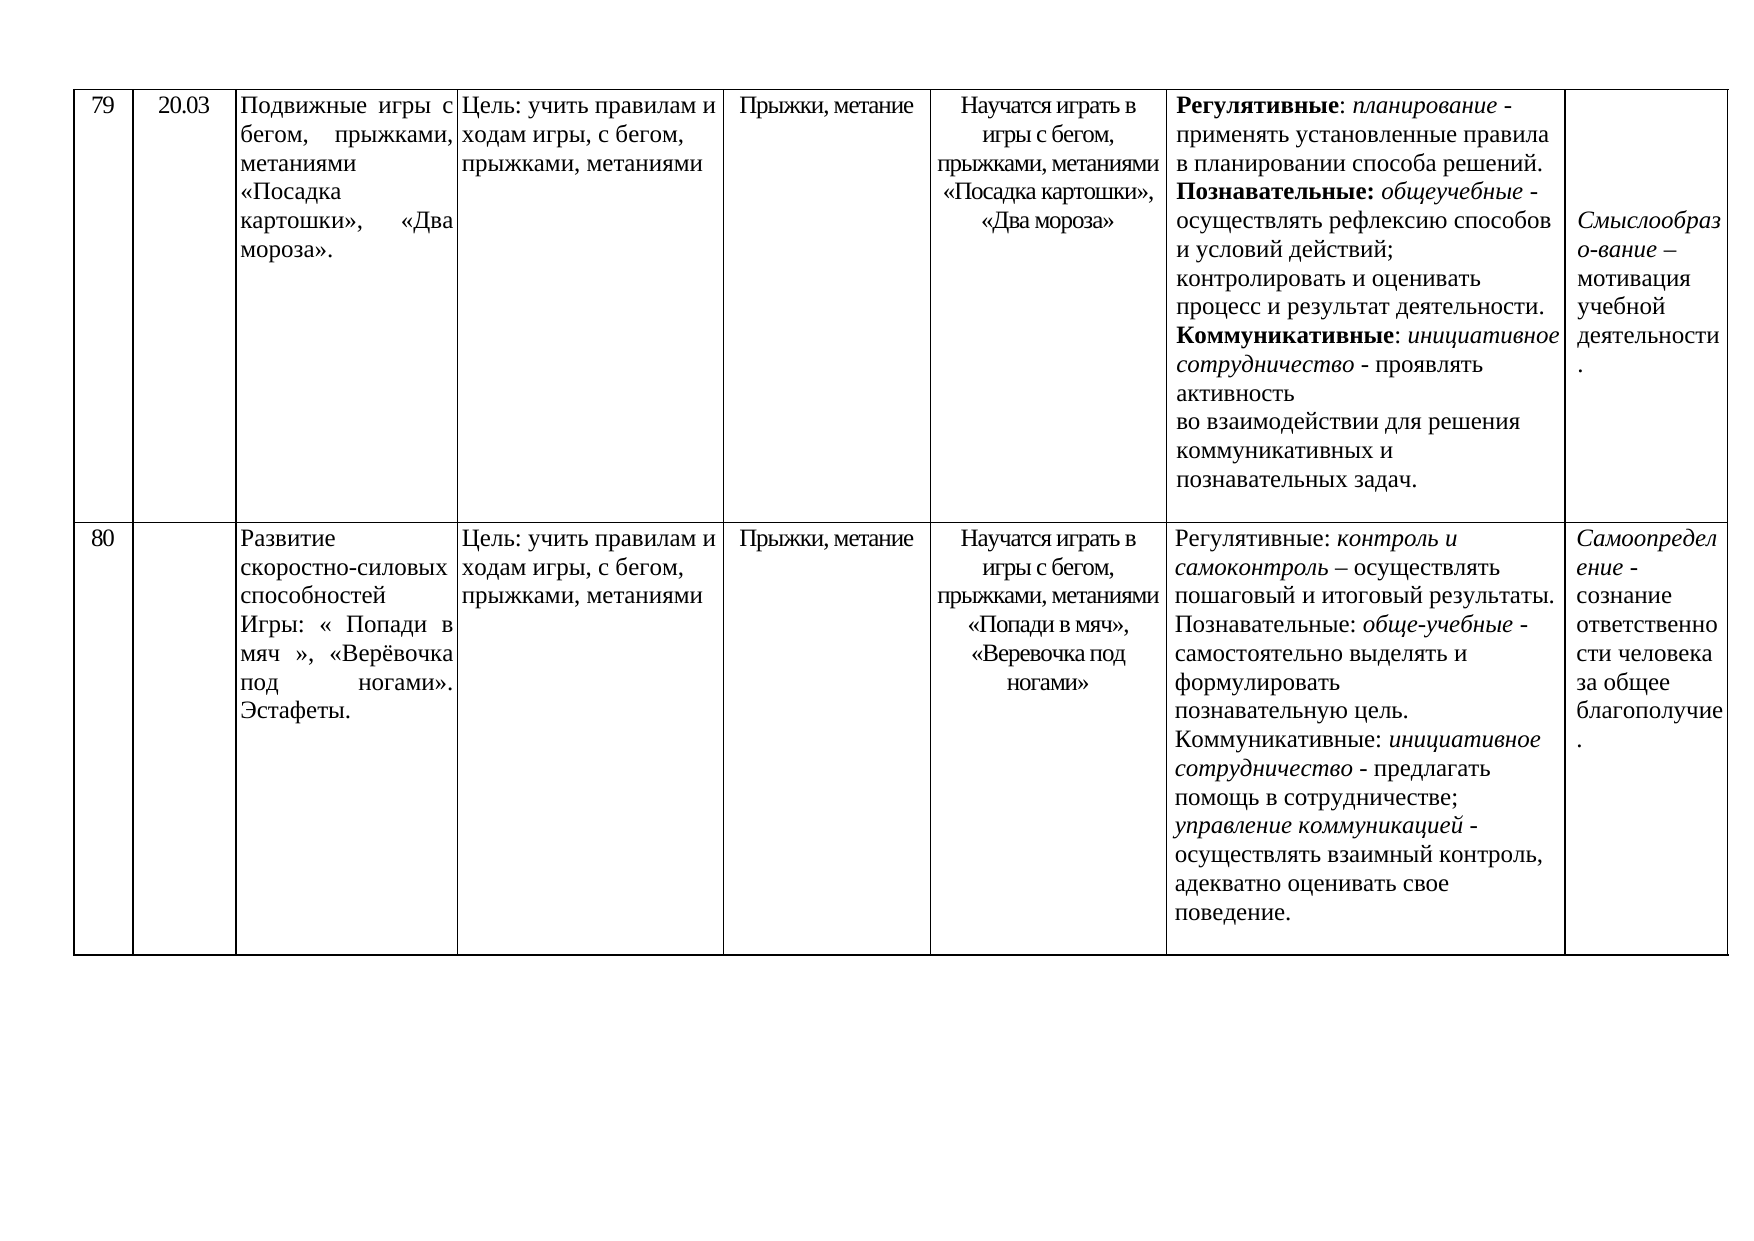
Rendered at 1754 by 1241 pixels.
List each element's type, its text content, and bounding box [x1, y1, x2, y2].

table_cell 20.03 [134, 90, 235, 521]
table_cell Цель: учить правилам и ходам игры, с бегом, прыжками, метаниями [458, 90, 723, 521]
table_cell 79 [75, 90, 132, 521]
table_cell Научатся играть в игры с бегом, прыжками, метаниями «Посадка картошки», «Два мороза» [931, 90, 1166, 521]
table_cell 80 [75, 523, 132, 954]
table_cell Цель: учить правилам и ходам игры, с бегом, прыжками, метаниями [458, 523, 723, 954]
table_cell Регулятивные: планирование - применять установленные правила в планировании способа решений. Познавательные: общеучебные - осуществлять рефлексию способов и условий действий; контролировать и оценивать процесс и результат деятельности. Коммуникативные: инициативное сотрудничество - проявлять активность во взаимодействии для решения коммуникативных и познавательных задач. [1167, 90, 1564, 521]
table_cell Самоопределение - сознание ответственности человека за общее благополучие . [1566, 523, 1727, 954]
table_cell Регулятивные: контроль и самоконтроль – осуществлять пошаговый и итоговый результаты. Познавательные: обще-учебные - самостоятельно выделять и формулировать познавательную цель. Коммуникативные: инициативное сотрудничество - предлагать помощь в сотрудничестве; управление коммуникацией - осуществлять взаимный контроль, адекватно оценивать свое поведение. [1167, 523, 1564, 954]
table_cell Подвижные игры с бегом, прыжками, метаниями «Посадка картошки», «Два мороза». [237, 90, 457, 521]
table_cell Прыжки, метание [724, 523, 930, 954]
table_cell Прыжки, метание [724, 90, 930, 521]
table_cell [134, 523, 235, 954]
table_cell Научатся играть в игры с бегом, прыжками, метаниями «Попади в мяч», «Веревочка под ногами» [931, 523, 1166, 954]
table_cell Развитие скоростно-силовых способностей Игры: « Попади в мяч », «Верёвочка под ногами». Эстафеты. [237, 523, 457, 954]
table_cell Смыслообразо-ванuе – мотивация учебной деятельности . [1566, 90, 1727, 521]
